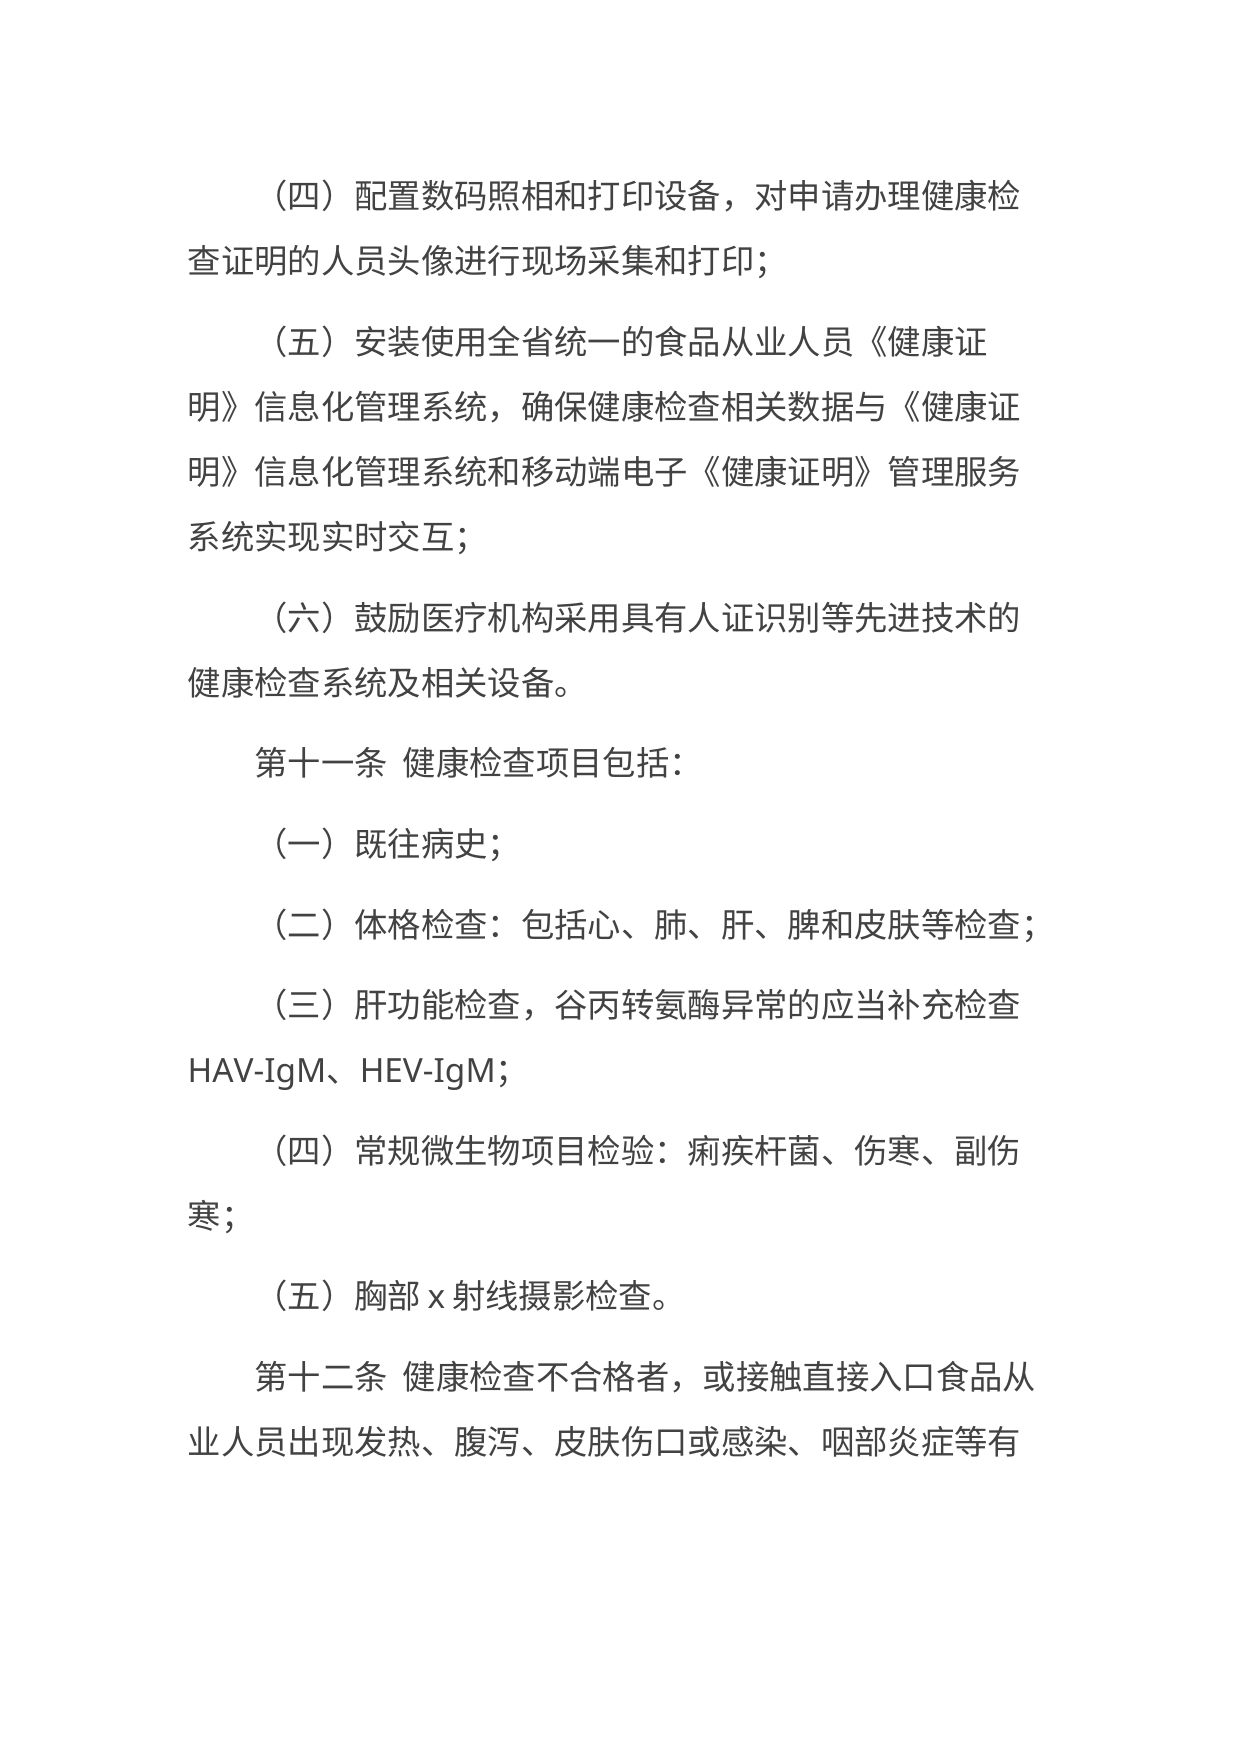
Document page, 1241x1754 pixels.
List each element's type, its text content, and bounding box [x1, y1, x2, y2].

text 第十一条 健康检查项目包括： [187, 729, 1053, 794]
text （五）胸部x射线摄影检查。 [187, 1262, 1053, 1327]
text （四）配置数码照相和打印设备，对申请办理健康检查证明的人员头像进行现场采集和打印； [187, 162, 1053, 292]
text （六）鼓励医疗机构采用具有人证识别等先进技术的健康检查系统及相关设备。 [187, 583, 1053, 713]
text （一）既往病史； [187, 809, 1053, 874]
text （三）肝功能检查，谷丙转氨酶异常的应当补充检查HAV-IgM、HEV-IgM； [187, 971, 1053, 1101]
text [187, 1343, 1053, 1473]
text （四）常规微生物项目检验：痢疾杆菌、伤寒、副伤寒； [187, 1116, 1053, 1246]
text （五）安装使用全省统一的食品从业人员《健康证明》信息化管理系统，确保健康检查相关数据与《健康证明》信息化管理系统和移动端电子《健康证明》管理服务系统实现实时交互； [187, 308, 1053, 568]
text （二）体格检查：包括心、肺、肝、脾和皮肤等检查； [187, 890, 1053, 955]
